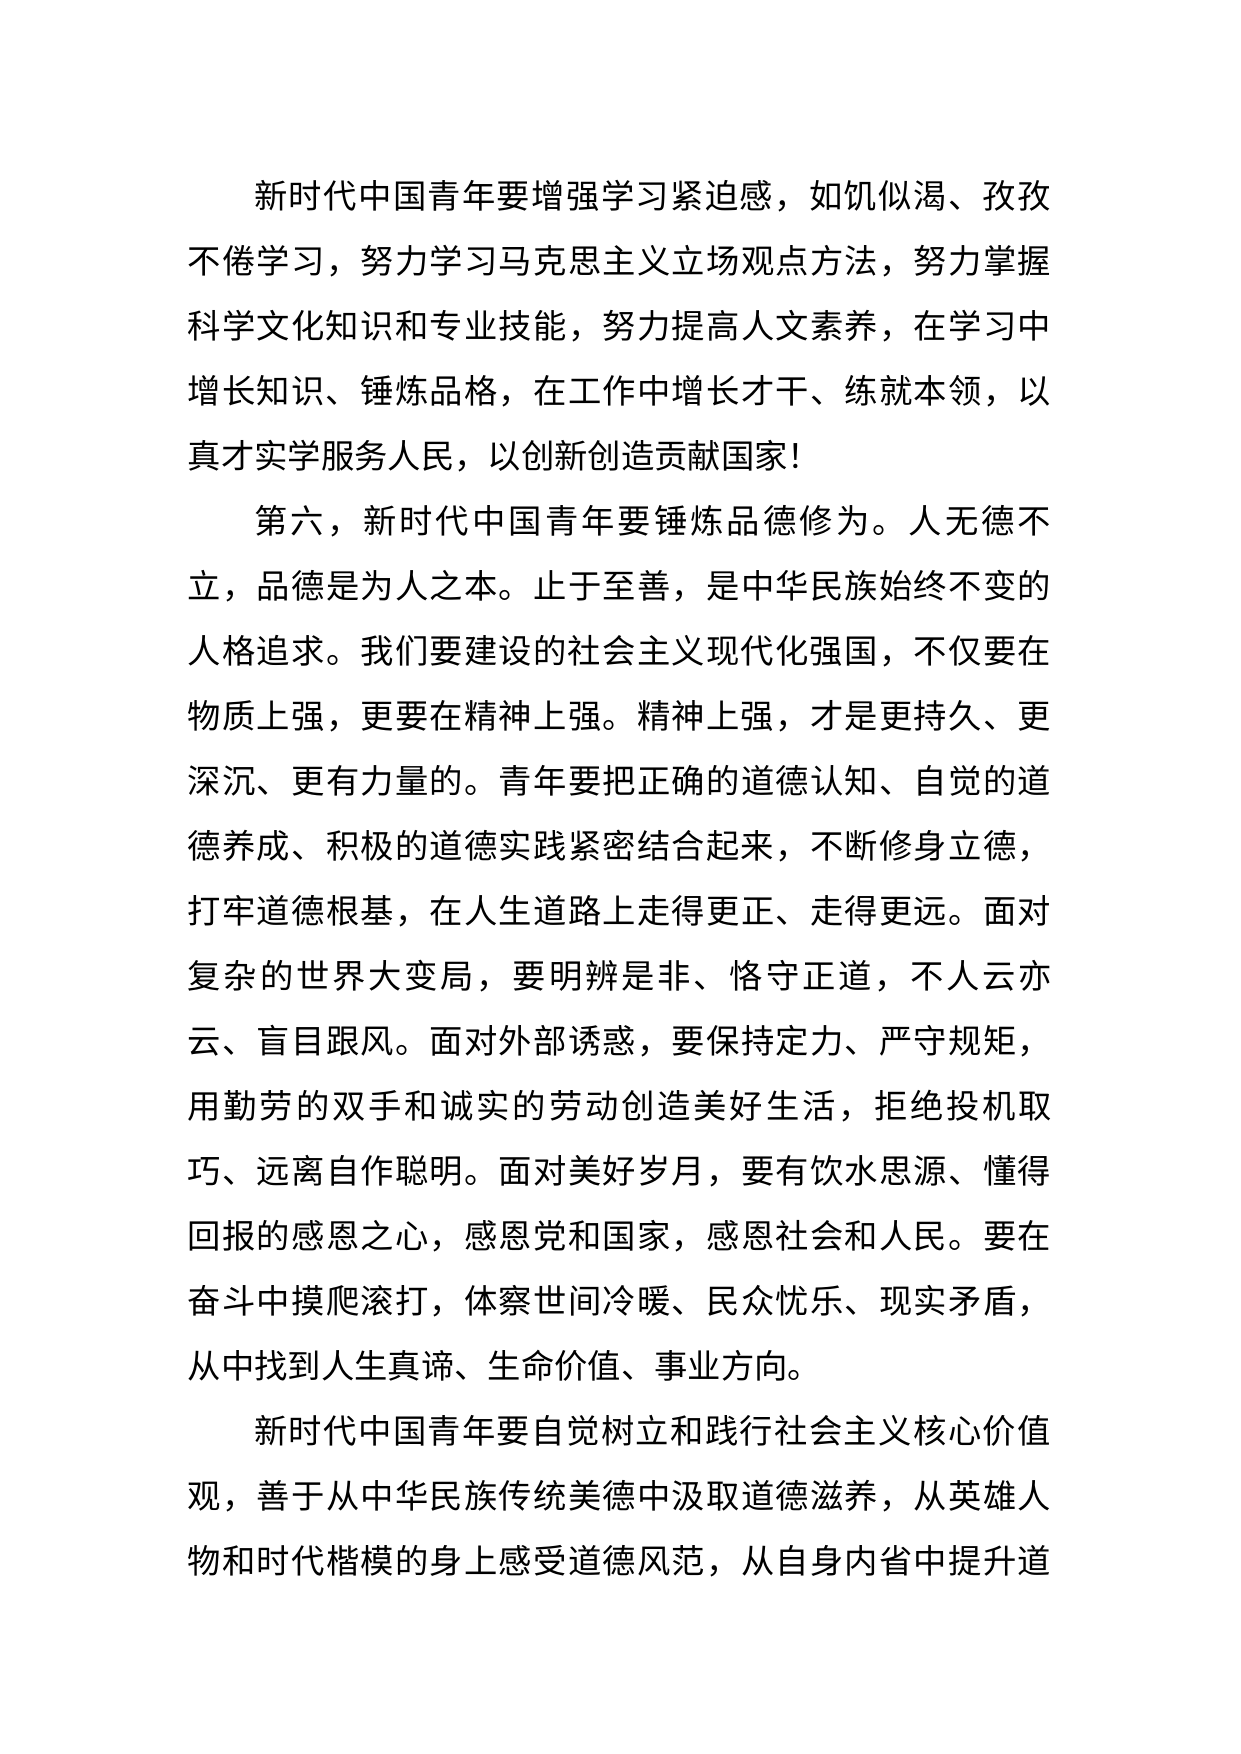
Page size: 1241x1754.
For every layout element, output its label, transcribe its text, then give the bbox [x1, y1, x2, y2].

text 新时代中国青年要增强学习紧迫感，如饥似渴、孜孜不倦学习，努力学习马克思主义立场观点方法，努力掌握科学文化知识和专业技能，努力提高人文素养，在学习中增长知识、锤炼品格，在工作中增长才干、练就本领，以真才实学服务人民，以创新创造贡献国家！ [187, 162, 1053, 487]
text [187, 1397, 1053, 1592]
text 第六，新时代中国青年要锤炼品德修为。人无德不立，品德是为人之本。止于至善，是中华民族始终不变的人格追求。我们要建设的社会主义现代化强国，不仅要在物质上强，更要在精神上强。精神上强，才是更持久、更深沉、更有力量的。青年要把正确的道德认知、自觉的道德养成、积极的道德实践紧密结合起来，不断修身立德，打牢道德根基，在人生道路上走得更正、走得更远。面对复杂的世界大变局，要明辨是非、恪守正道，不人云亦云、盲目跟风。面对外部诱惑，要保持定力、严守规矩，用勤劳的双手和诚实的劳动创造美好生活，拒绝投机取巧、远离自作聪明。面对美好岁月，要有饮水思源、懂得回报的感恩之心，感恩党和国家，感恩社会和人民。要在奋斗中摸爬滚打，体察世间冷暖、民众忧乐、现实矛盾，从中找到人生真谛、生命价值、事业方向。 [187, 487, 1053, 1397]
